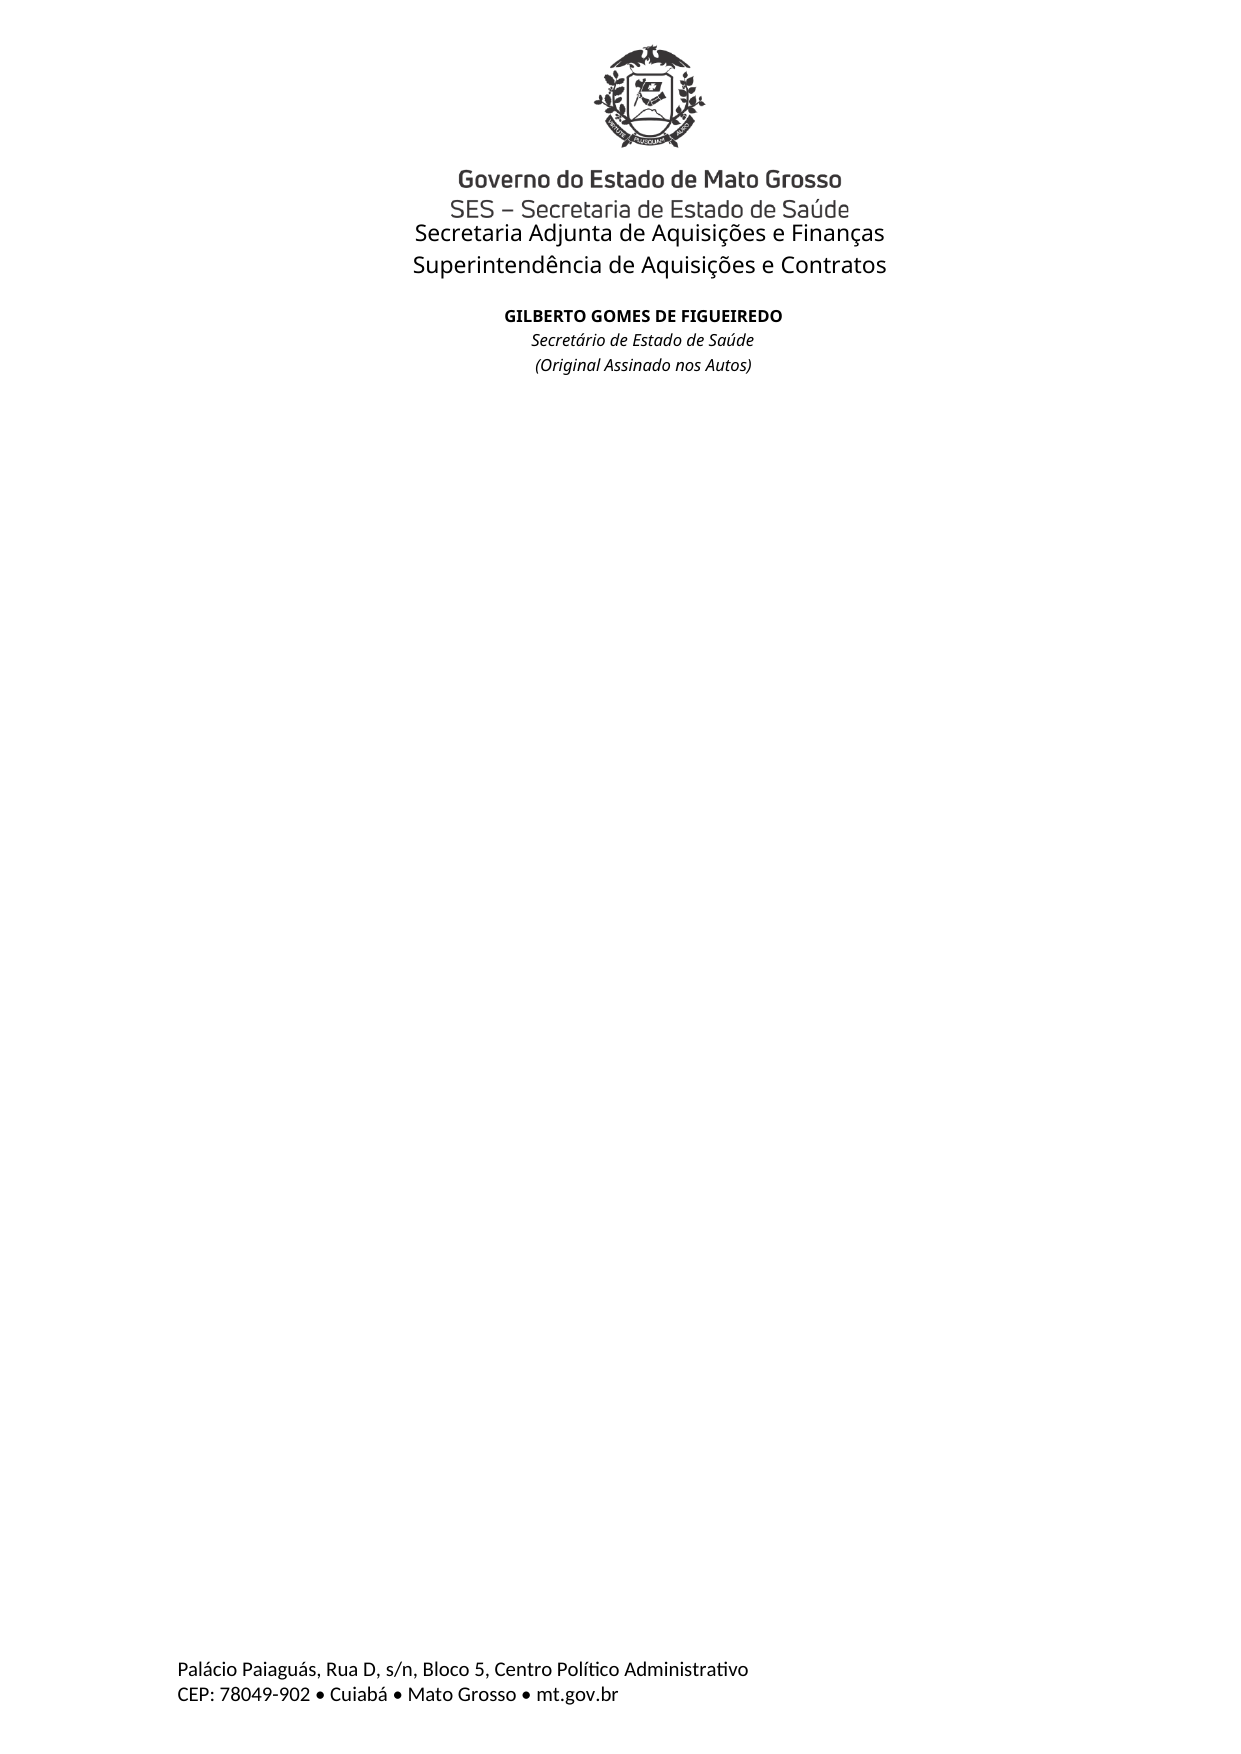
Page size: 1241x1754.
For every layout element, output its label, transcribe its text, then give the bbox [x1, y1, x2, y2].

text (Original Assinado nos Autos) [177, 353, 1110, 376]
text Secretário de Estado de Saúde [177, 329, 1110, 352]
picture [451, 44, 849, 218]
text GILBERTO GOMES DE FIGUEIREDO [177, 304, 1110, 327]
